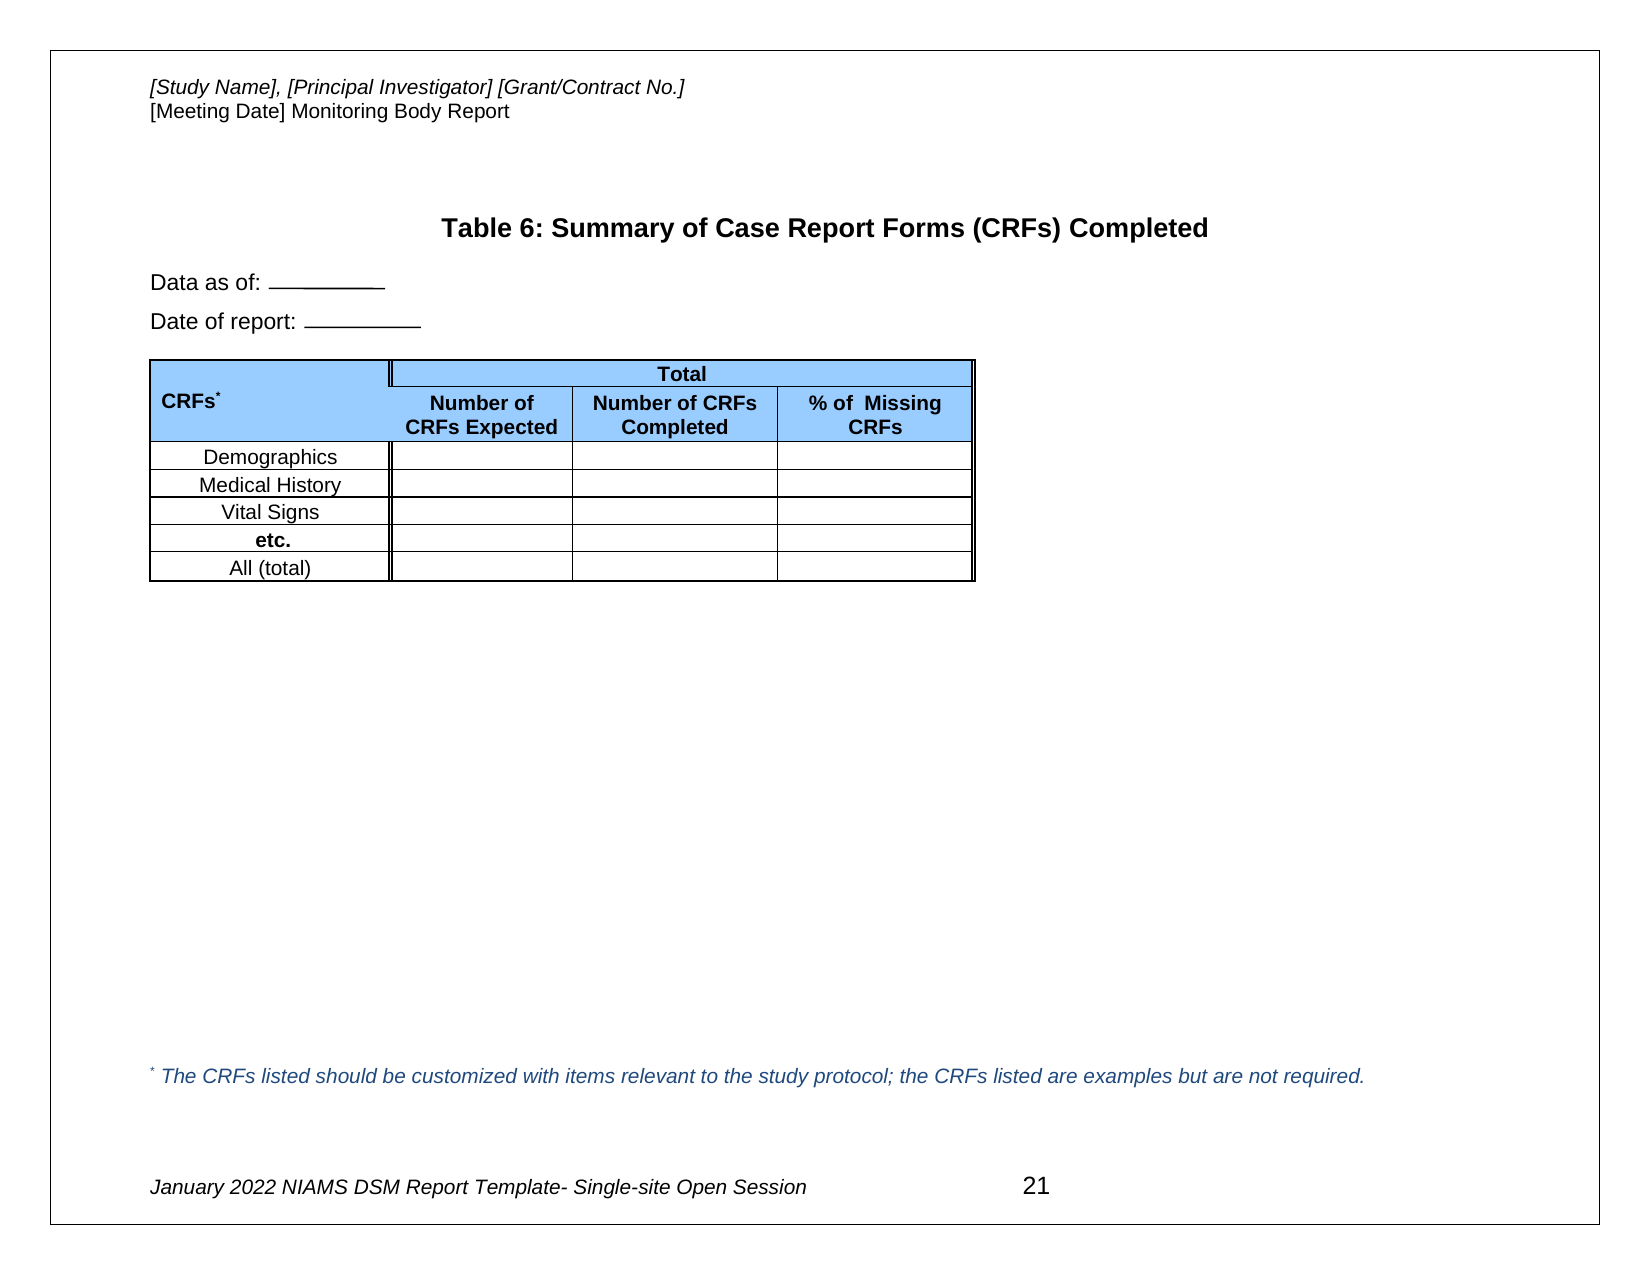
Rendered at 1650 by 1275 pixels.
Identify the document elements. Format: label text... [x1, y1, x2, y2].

table_cell etc. [151, 525, 388, 551]
table_cell [778, 525, 971, 551]
table_cell All (total) [151, 552, 388, 580]
subtitle Table 6: Summary of Case Report Forms (CRFs) Completed [150, 212, 1500, 244]
table_cell [393, 470, 572, 496]
table_cell [573, 525, 777, 551]
table_cell [778, 552, 971, 580]
table_cell Demographics [151, 442, 388, 469]
text Data as of: [150, 269, 1500, 295]
table_cell [573, 498, 777, 524]
table_cell [393, 442, 572, 469]
text Date of report: [150, 308, 1500, 334]
table_cell [393, 525, 572, 551]
table_cell [573, 442, 777, 469]
table_cell Number of CRFs Completed [573, 387, 777, 441]
table_cell [573, 470, 777, 496]
table_header CRFs [151, 361, 390, 441]
table_cell [778, 470, 971, 496]
table_cell Vital Signs [151, 498, 388, 524]
table_cell [778, 498, 971, 524]
table_cell [778, 442, 971, 469]
table_cell % of Missing CRFs [778, 387, 971, 441]
table_cell [393, 498, 572, 524]
table_cell [393, 552, 572, 580]
table_header Total [393, 361, 971, 386]
table_cell Number of CRFs Expected [390, 387, 572, 441]
table_cell Medical History [151, 470, 388, 496]
table_cell [573, 552, 777, 580]
